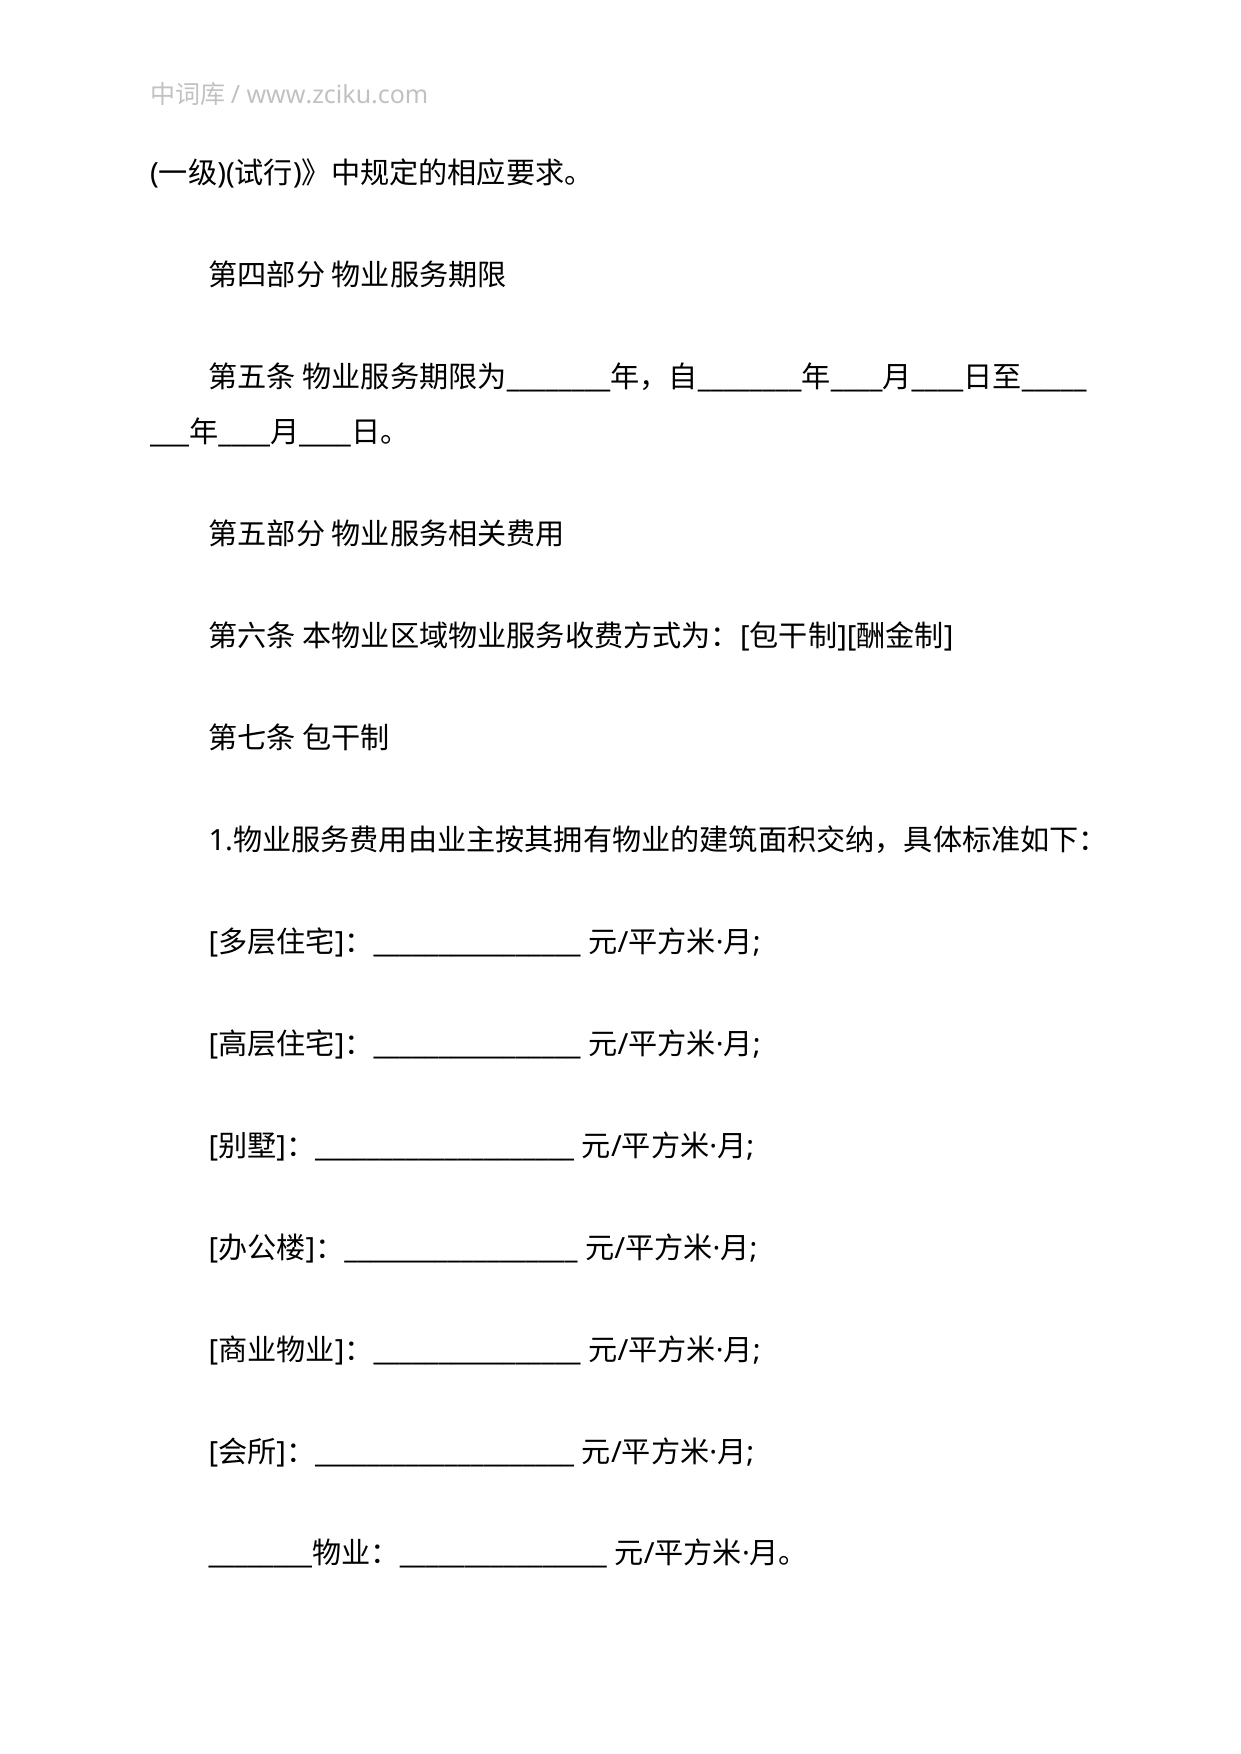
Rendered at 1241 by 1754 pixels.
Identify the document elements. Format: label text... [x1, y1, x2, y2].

text 1.物业服务费用由业主按其拥有物业的建筑面积交纳，具体标准如下： [150, 816, 1090, 859]
text [会所]：____________________ 元/平方米·月; [150, 1428, 1090, 1471]
text [别墅]：____________________ 元/平方米·月; [150, 1122, 1090, 1164]
text [办公楼]：__________________ 元/平方米·月; [150, 1224, 1090, 1267]
text ________物业：________________ 元/平方米·月。 [150, 1530, 1090, 1572]
text [高层住宅]：________________ 元/平方米·月; [150, 1020, 1090, 1063]
text 第七条 包干制 [150, 714, 1090, 757]
text [多层住宅]：________________ 元/平方米·月; [150, 918, 1090, 961]
text [商业物业]：________________ 元/平方米·月; [150, 1326, 1090, 1368]
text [150, 150, 1090, 192]
text 第五条 物业服务期限为________年，自________年____月____日至________年____月____日。 [150, 354, 1090, 451]
text 第六条 本物业区域物业服务收费方式为：[包干制][酬金制] [150, 612, 1090, 655]
text 第五部分 物业服务相关费用 [150, 511, 1090, 553]
text 第四部分 物业服务期限 [150, 252, 1090, 294]
